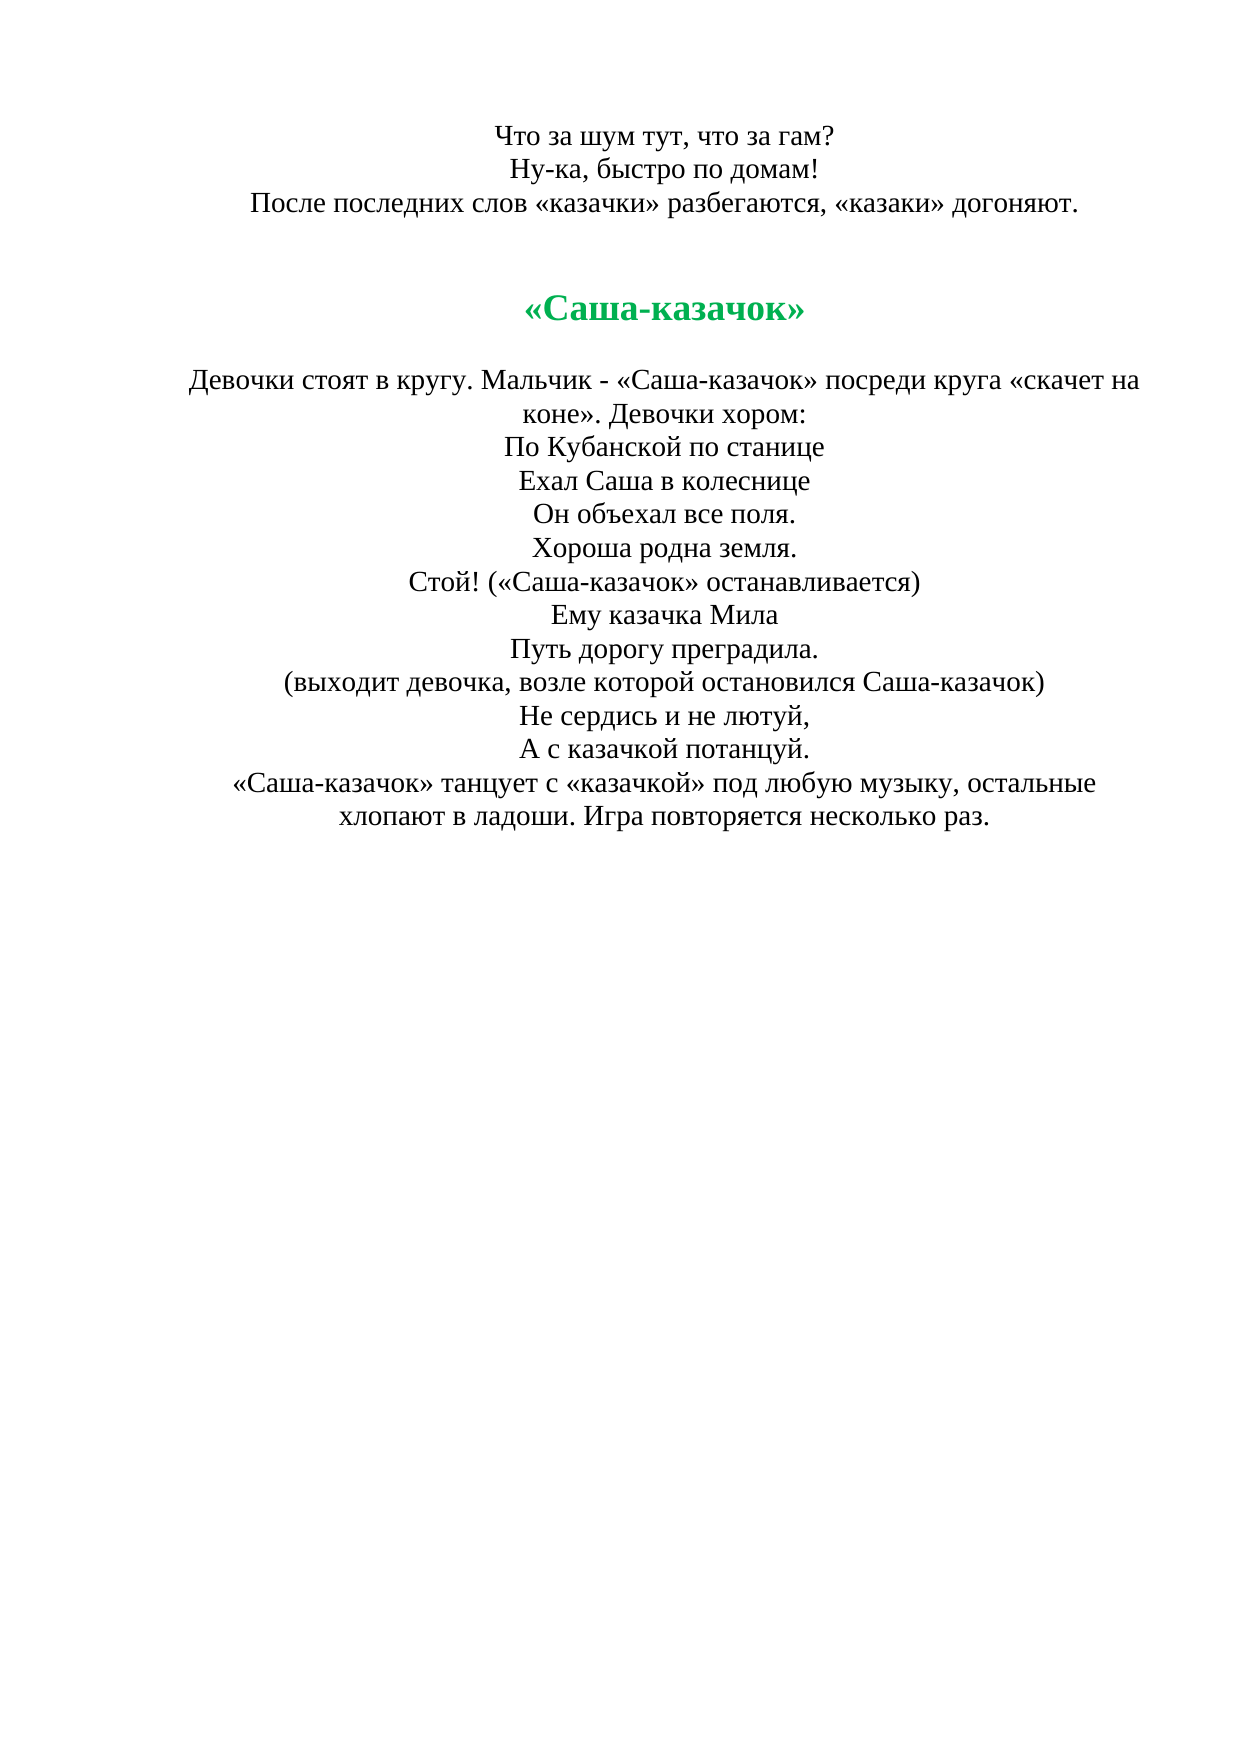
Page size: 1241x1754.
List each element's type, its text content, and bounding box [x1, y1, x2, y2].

text Не сердись и не лютуй, [177, 698, 1152, 731]
text Путь дорогу преградила. [177, 631, 1152, 664]
text Стой! («Саша-казачок» останавливается) [177, 564, 1152, 597]
text Что за шум тут, что за гам? [177, 118, 1152, 152]
text Ему казачка Мила [177, 597, 1152, 631]
text «Саша-казачок» [177, 286, 1152, 329]
text По Кубанской по станице [177, 429, 1152, 463]
text А с казачкой потанцуй. [177, 731, 1152, 765]
text Хороша родна земля. [177, 530, 1152, 564]
text Девочки стоят в кругу. Мальчик - «Саша-казачок» посреди круга «скачет на коне». Девочки хором: [177, 362, 1152, 429]
text Он объехал все поля. [177, 497, 1152, 530]
text «Саша-казачок» танцует с «казачкой» под любую музыку, остальные хлопают в ладоши. Игра повторяется несколько раз. [177, 765, 1152, 832]
text Ехал Саша в колеснице [177, 463, 1152, 497]
text После последних слов «казачки» разбегаются, «казаки» догоняют. [177, 185, 1152, 219]
text (выходит девочка, возле которой остановился Саша-казачок) [177, 664, 1152, 698]
text Ну-ка, быстро по домам! [177, 152, 1152, 185]
